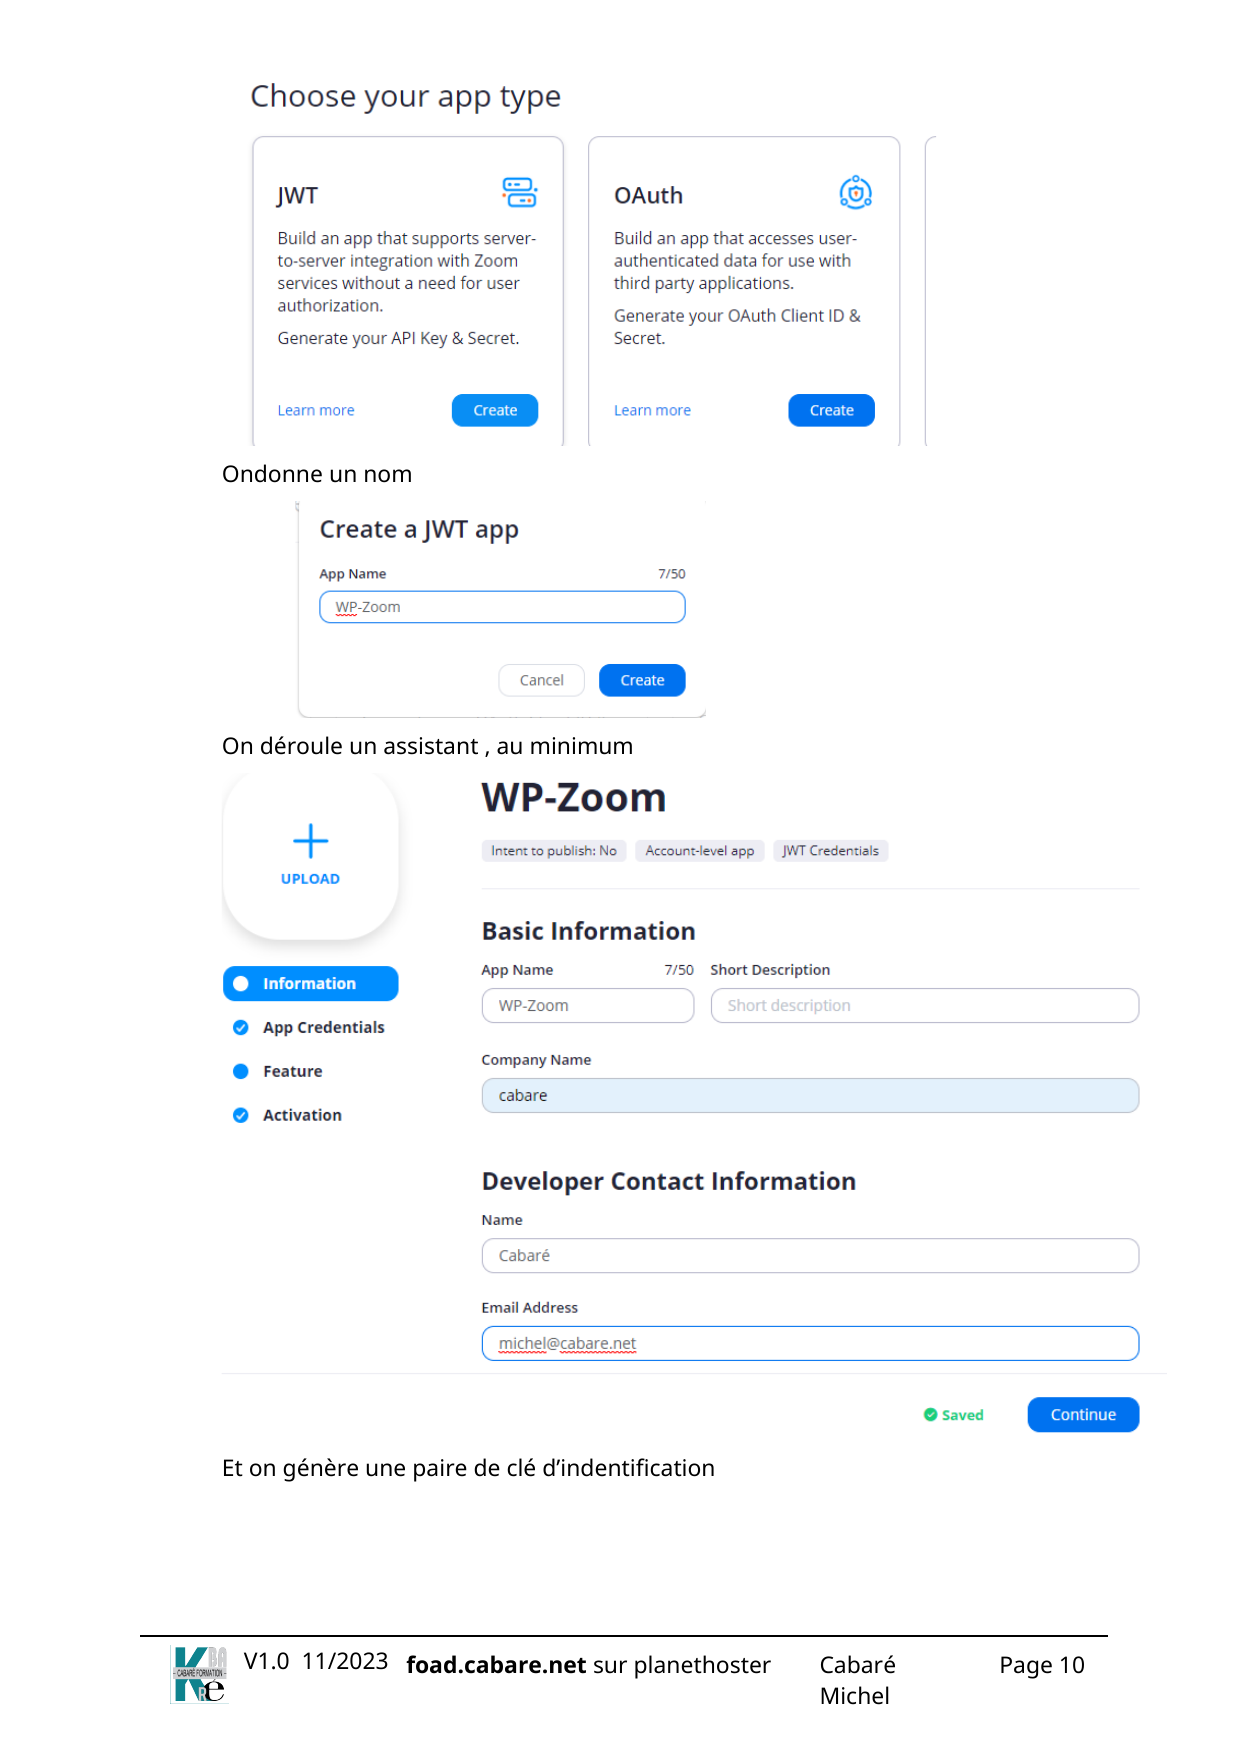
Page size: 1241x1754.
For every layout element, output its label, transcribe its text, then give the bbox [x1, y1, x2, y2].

text On déroule un assistant , au minimum [222, 730, 1092, 761]
picture [170, 1645, 229, 1704]
picture [221, 73, 937, 446]
text Et on génère une paire de clé d’indentification [222, 1452, 1092, 1483]
picture [221, 773, 1167, 1440]
text Ondonne un nom [222, 458, 1092, 489]
picture [295, 501, 706, 718]
